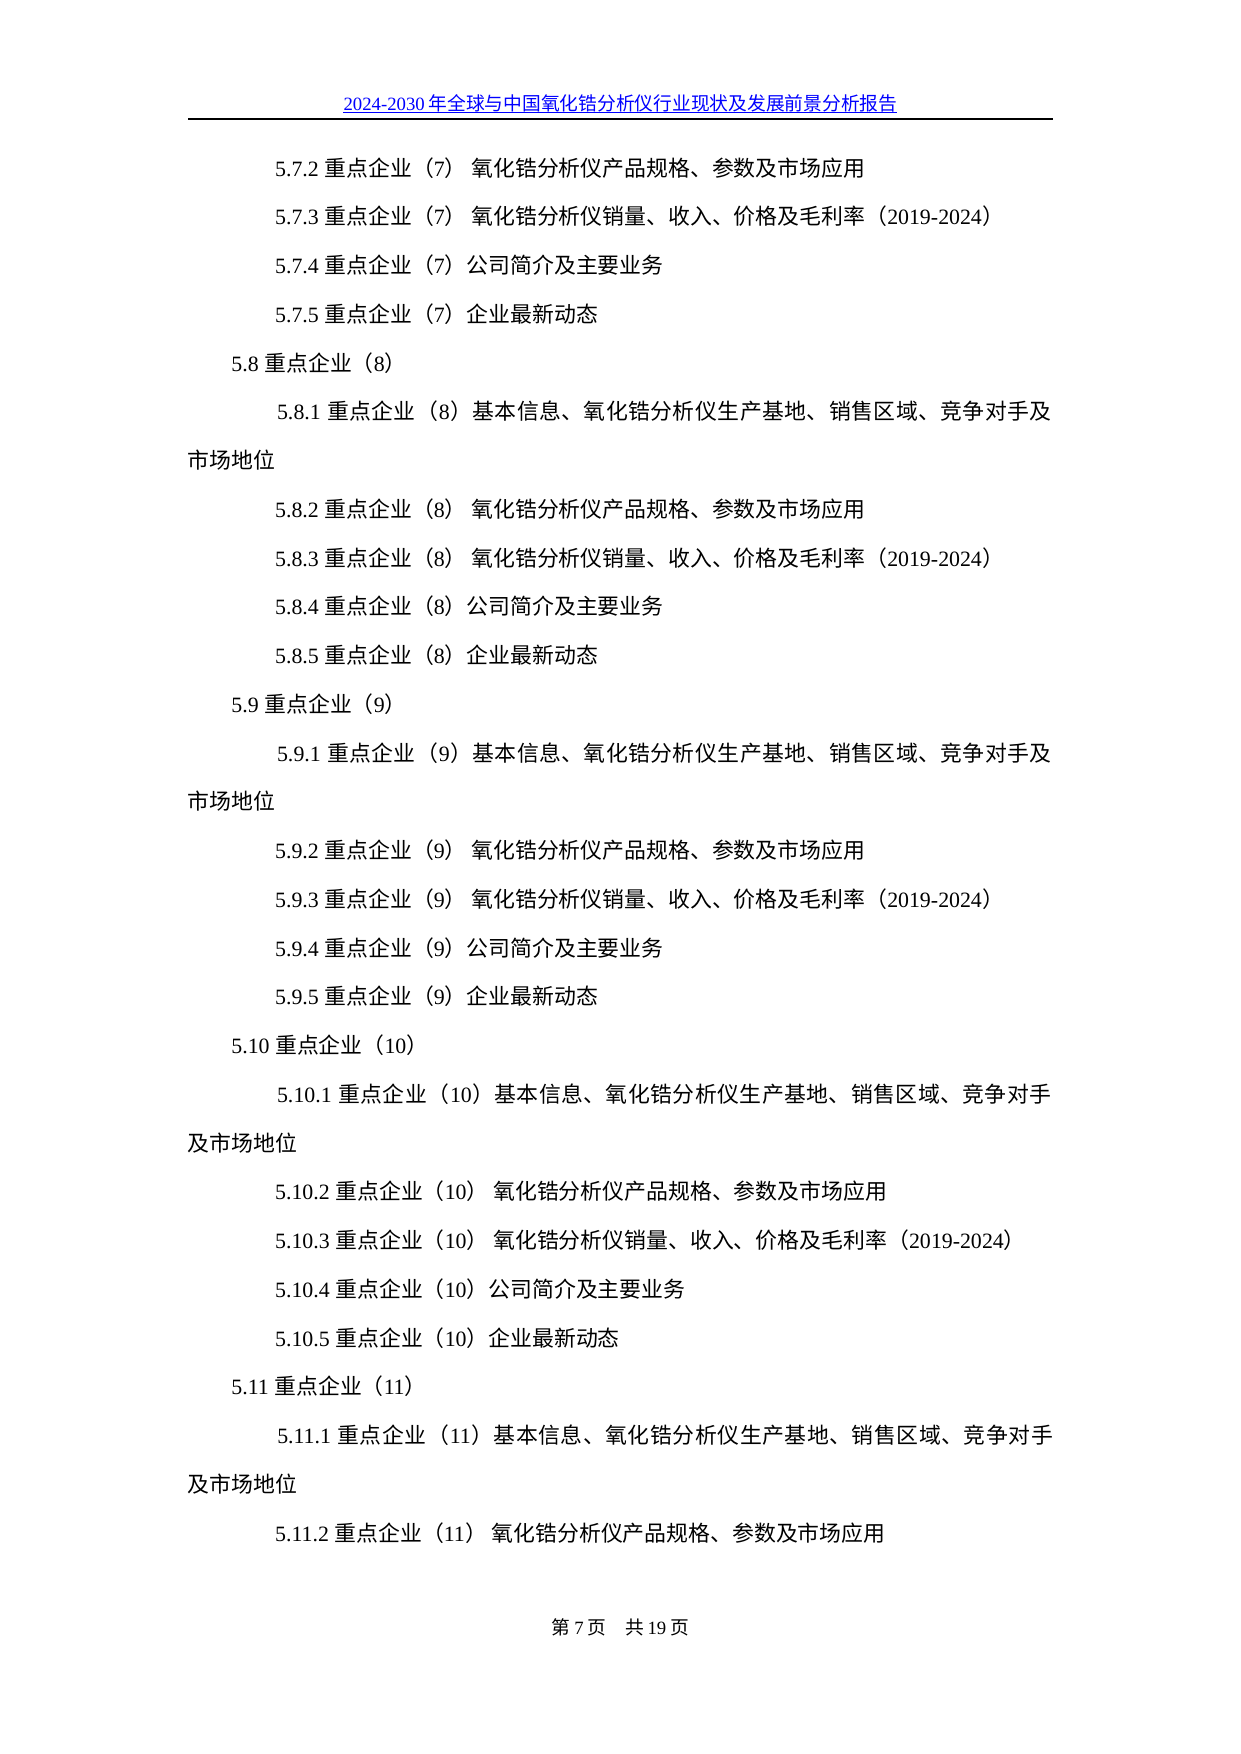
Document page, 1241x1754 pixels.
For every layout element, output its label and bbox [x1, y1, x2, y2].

text [187, 150, 1053, 1548]
